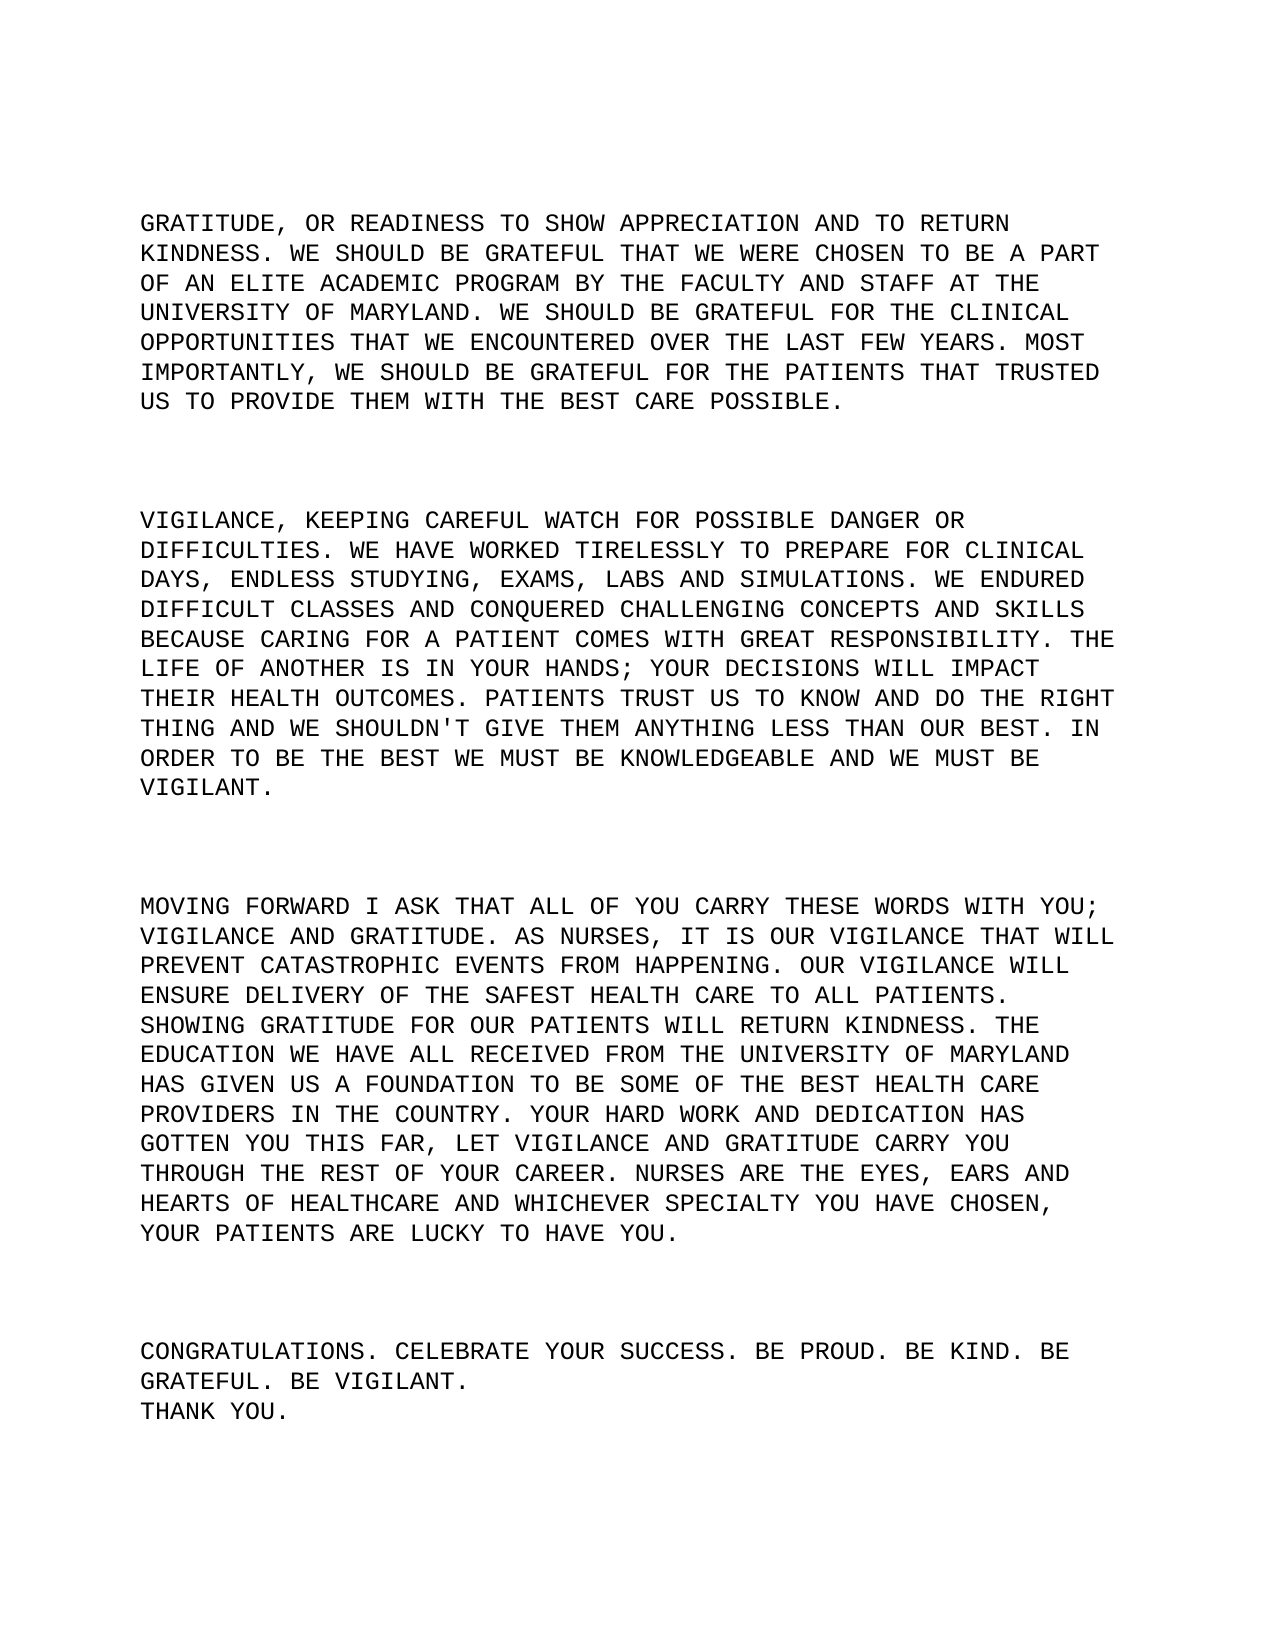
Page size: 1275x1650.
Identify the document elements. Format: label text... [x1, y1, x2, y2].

text MOVING FORWARD I ASK THAT ALL OF YOU CARRY THESE WORDS WITH YOU; VIGILANCE AND GRATITUDE. AS NURSES, IT IS OUR VIGILANCE THAT WILL PREVENT CATASTROPHIC EVENTS FROM HAPPENING. OUR VIGILANCE WILL ENSURE DELIVERY OF THE SAFEST HEALTH CARE TO ALL PATIENTS. SHOWING GRATITUDE FOR OUR PATIENTS WILL RETURN KINDNESS. THE EDUCATION WE HAVE ALL RECEIVED FROM THE UNIVERSITY OF MARYLAND HAS GIVEN US A FOUNDATION TO BE SOME OF THE BEST HEALTH CARE PROVIDERS IN THE COUNTRY. YOUR HARD WORK AND DEDICATION HAS GOTTEN YOU THIS FAR, LET VIGILANCE AND GRATITUDE CARRY YOU THROUGH THE REST OF YOUR CAREER. NURSES ARE THE EYES, EARS AND HEARTS OF HEALTHCARE AND WHICHEVER SPECIALTY YOU HAVE CHOSEN, YOUR PATIENTS ARE LUCKY TO HAVE YOU. [140, 892, 1125, 1248]
text THANK YOU. [140, 1397, 1125, 1427]
text VIGILANCE, KEEPING CAREFUL WATCH FOR POSSIBLE DANGER OR DIFFICULTIES. WE HAVE WORKED TIRELESSLY TO PREPARE FOR CLINICAL DAYS, ENDLESS STUDYING, EXAMS, LABS AND SIMULATIONS. WE ENDURED DIFFICULT CLASSES AND CONQUERED CHALLENGING CONCEPTS AND SKILLS BECAUSE CARING FOR A PATIENT COMES WITH GREAT RESPONSIBILITY. THE LIFE OF ANOTHER IS IN YOUR HANDS; YOUR DECISIONS WILL IMPACT THEIR HEALTH OUTCOMES. PATIENTS TRUST US TO KNOW AND DO THE RIGHT THING AND WE SHOULDN'T GIVE THEM ANYTHING LESS THAN OUR BEST. IN ORDER TO BE THE BEST WE MUST BE KNOWLEDGEABLE AND WE MUST BE VIGILANT. [140, 506, 1125, 803]
text CONGRATULATIONS. CELEBRATE YOUR SUCCESS. BE PROUD. BE KIND. BE GRATEFUL. BE VIGILANT. [140, 1337, 1125, 1397]
text GRATITUDE, OR READINESS TO SHOW APPRECIATION AND TO RETURN KINDNESS. WE SHOULD BE GRATEFUL THAT WE WERE CHOSEN TO BE A PART OF AN ELITE ACADEMIC PROGRAM BY THE FACULTY AND STAFF AT THE UNIVERSITY OF MARYLAND. WE SHOULD BE GRATEFUL FOR THE CLINICAL OPPORTUNITIES THAT WE ENCOUNTERED OVER THE LAST FEW YEARS. MOST IMPORTANTLY, WE SHOULD BE GRATEFUL FOR THE PATIENTS THAT TRUSTED US TO PROVIDE THEM WITH THE BEST CARE POSSIBLE. [140, 209, 1125, 417]
